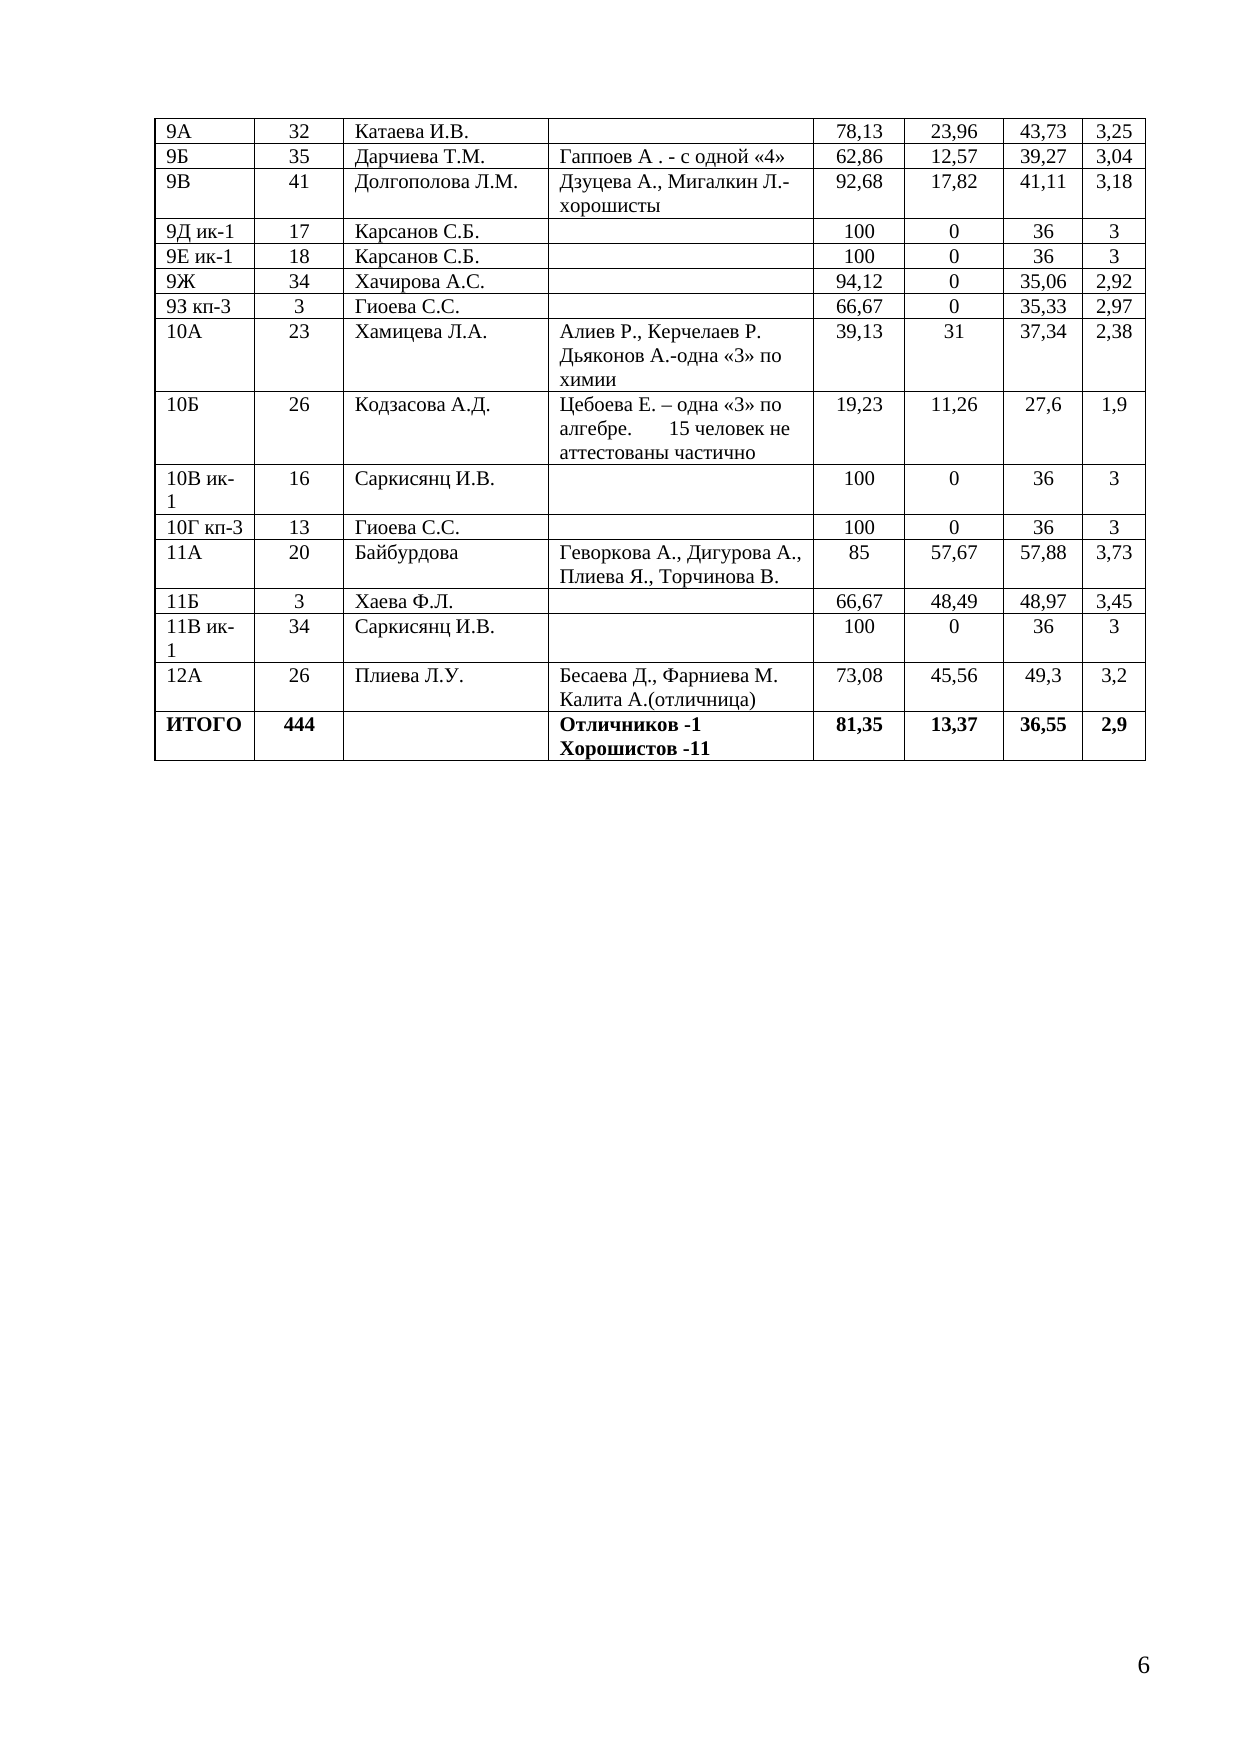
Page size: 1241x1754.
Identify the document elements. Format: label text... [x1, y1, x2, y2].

table_cell 10А [156, 319, 254, 391]
table_cell 3 [1083, 219, 1145, 243]
table_cell 9Ж [156, 269, 254, 293]
table_cell 10Г кп-3 [156, 515, 254, 539]
table_cell 49,3 [1004, 663, 1082, 711]
table_cell 2,92 [1083, 269, 1145, 293]
table_cell 0 [905, 515, 1003, 539]
table_cell 3 [1083, 244, 1145, 268]
table_cell 2,97 [1083, 294, 1145, 318]
table_cell 2,9 [1083, 712, 1145, 760]
table_cell 11Б [156, 589, 254, 613]
table_cell Хаева Ф.Л. [344, 589, 548, 613]
table_cell 48,97 [1004, 589, 1082, 613]
table_cell [549, 589, 813, 613]
table_cell Кодзасова А.Д. [344, 392, 548, 464]
table_cell 12А [156, 663, 254, 711]
table_cell 36,55 [1004, 712, 1082, 760]
table_cell 26 [255, 663, 343, 711]
table_cell Саркисянц И.В. [344, 465, 548, 513]
table_cell Бесаева Д., Фарниева М. Калита А.(отличница) [549, 663, 813, 711]
table_cell Гаппоев А . - с одной «4» [549, 144, 813, 168]
table_cell 62,86 [814, 144, 904, 168]
table_cell 23,96 [905, 119, 1003, 143]
table_cell 57,88 [1004, 540, 1082, 588]
table_cell 1,9 [1083, 392, 1145, 464]
table_cell Алиев Р., Керчелаев Р. Дьяконов А.-одна «3» по химии [549, 319, 813, 391]
table_cell Дзуцева А., Мигалкин Л.-хорошисты [549, 169, 813, 217]
table_cell 11,26 [905, 392, 1003, 464]
table_cell 48,49 [905, 589, 1003, 613]
table_cell 3 [255, 589, 343, 613]
table_cell Хамицева Л.А. [344, 319, 548, 391]
table_cell 100 [814, 614, 904, 662]
table_cell 0 [905, 614, 1003, 662]
table_cell 3,04 [1083, 144, 1145, 168]
table_cell 3,73 [1083, 540, 1145, 588]
table_cell 3 [1083, 465, 1145, 513]
table_cell 36 [1004, 219, 1082, 243]
table_cell Отличников -1 Хорошистов -11 [549, 712, 813, 760]
table_cell 23 [255, 319, 343, 391]
table_cell 3,25 [1083, 119, 1145, 143]
table_cell 2,38 [1083, 319, 1145, 391]
table_cell 92,68 [814, 169, 904, 217]
table_cell 66,67 [814, 589, 904, 613]
table_cell Цебоева Е. – одна «3» по алгебре. 15 человек не аттестованы частично [549, 392, 813, 464]
table_cell 9Б [156, 144, 254, 168]
table_cell 9А [156, 119, 254, 143]
table_cell 16 [255, 465, 343, 513]
table_cell 36 [1004, 465, 1082, 513]
table_cell 0 [905, 244, 1003, 268]
table_cell 36 [1004, 515, 1082, 539]
table_cell 35 [255, 144, 343, 168]
table_cell 9Д ик-1 [156, 219, 254, 243]
table_cell 39,13 [814, 319, 904, 391]
table_cell 45,56 [905, 663, 1003, 711]
table_cell 78,13 [814, 119, 904, 143]
table_cell ИТОГО [156, 712, 254, 760]
table_cell Плиева Л.У. [344, 663, 548, 711]
table_cell Долгополова Л.М. [344, 169, 548, 217]
table_cell 0 [905, 219, 1003, 243]
table_cell 94,12 [814, 269, 904, 293]
table_cell 36 [1004, 244, 1082, 268]
table_cell 9Е ик-1 [156, 244, 254, 268]
table_cell 12,57 [905, 144, 1003, 168]
table_cell 100 [814, 244, 904, 268]
table_cell 3,45 [1083, 589, 1145, 613]
table_cell [549, 465, 813, 513]
table_cell 9В [156, 169, 254, 217]
table_cell 100 [814, 515, 904, 539]
table_cell [549, 614, 813, 662]
table_cell 11А [156, 540, 254, 588]
table_cell [549, 515, 813, 539]
table_cell [549, 244, 813, 268]
table_cell [549, 119, 813, 143]
table_cell 27,6 [1004, 392, 1082, 464]
table_cell Карсанов С.Б. [344, 244, 548, 268]
table_cell 13,37 [905, 712, 1003, 760]
table_cell 39,27 [1004, 144, 1082, 168]
table_cell [549, 269, 813, 293]
table_cell [549, 219, 813, 243]
table_cell Дарчиева Т.М. [344, 144, 548, 168]
table_cell 3,2 [1083, 663, 1145, 711]
table_cell 100 [814, 465, 904, 513]
table_cell 11В ик-1 [156, 614, 254, 662]
table_cell 17 [255, 219, 343, 243]
table_cell 35,33 [1004, 294, 1082, 318]
table_cell Гиоева С.С. [344, 515, 548, 539]
table_cell 43,73 [1004, 119, 1082, 143]
table_cell Саркисянц И.В. [344, 614, 548, 662]
table_cell 26 [255, 392, 343, 464]
table_cell 13 [255, 515, 343, 539]
table_cell 20 [255, 540, 343, 588]
table_cell 34 [255, 269, 343, 293]
table_cell 85 [814, 540, 904, 588]
table_cell 0 [905, 269, 1003, 293]
table_cell 81,35 [814, 712, 904, 760]
table_cell 41,11 [1004, 169, 1082, 217]
table_cell 18 [255, 244, 343, 268]
table_cell [549, 294, 813, 318]
table_cell Катаева И.В. [344, 119, 548, 143]
table_cell 0 [905, 465, 1003, 513]
table_cell 0 [905, 294, 1003, 318]
table_cell 3 [1083, 515, 1145, 539]
table_cell Карсанов С.Б. [344, 219, 548, 243]
table_cell 31 [905, 319, 1003, 391]
table_cell 100 [814, 219, 904, 243]
table_cell [344, 712, 548, 760]
table_cell 35,06 [1004, 269, 1082, 293]
table_cell 17,82 [905, 169, 1003, 217]
table_cell 10В ик-1 [156, 465, 254, 513]
table_cell 37,34 [1004, 319, 1082, 391]
table_cell 3 [255, 294, 343, 318]
table_cell 73,08 [814, 663, 904, 711]
table_cell 66,67 [814, 294, 904, 318]
table_cell 3 [1083, 614, 1145, 662]
table_cell 41 [255, 169, 343, 217]
table_cell Геворкова А., Дигурова А., Плиева Я., Торчинова В. [549, 540, 813, 588]
table_cell Хачирова А.С. [344, 269, 548, 293]
table_cell 3,18 [1083, 169, 1145, 217]
table_cell 34 [255, 614, 343, 662]
table_cell 9З кп-3 [156, 294, 254, 318]
table_cell 10Б [156, 392, 254, 464]
table_cell 444 [255, 712, 343, 760]
table_cell 32 [255, 119, 343, 143]
table_cell 19,23 [814, 392, 904, 464]
table_cell 57,67 [905, 540, 1003, 588]
table_cell 36 [1004, 614, 1082, 662]
table_cell Байбурдова [344, 540, 548, 588]
table_cell Гиоева С.С. [344, 294, 548, 318]
